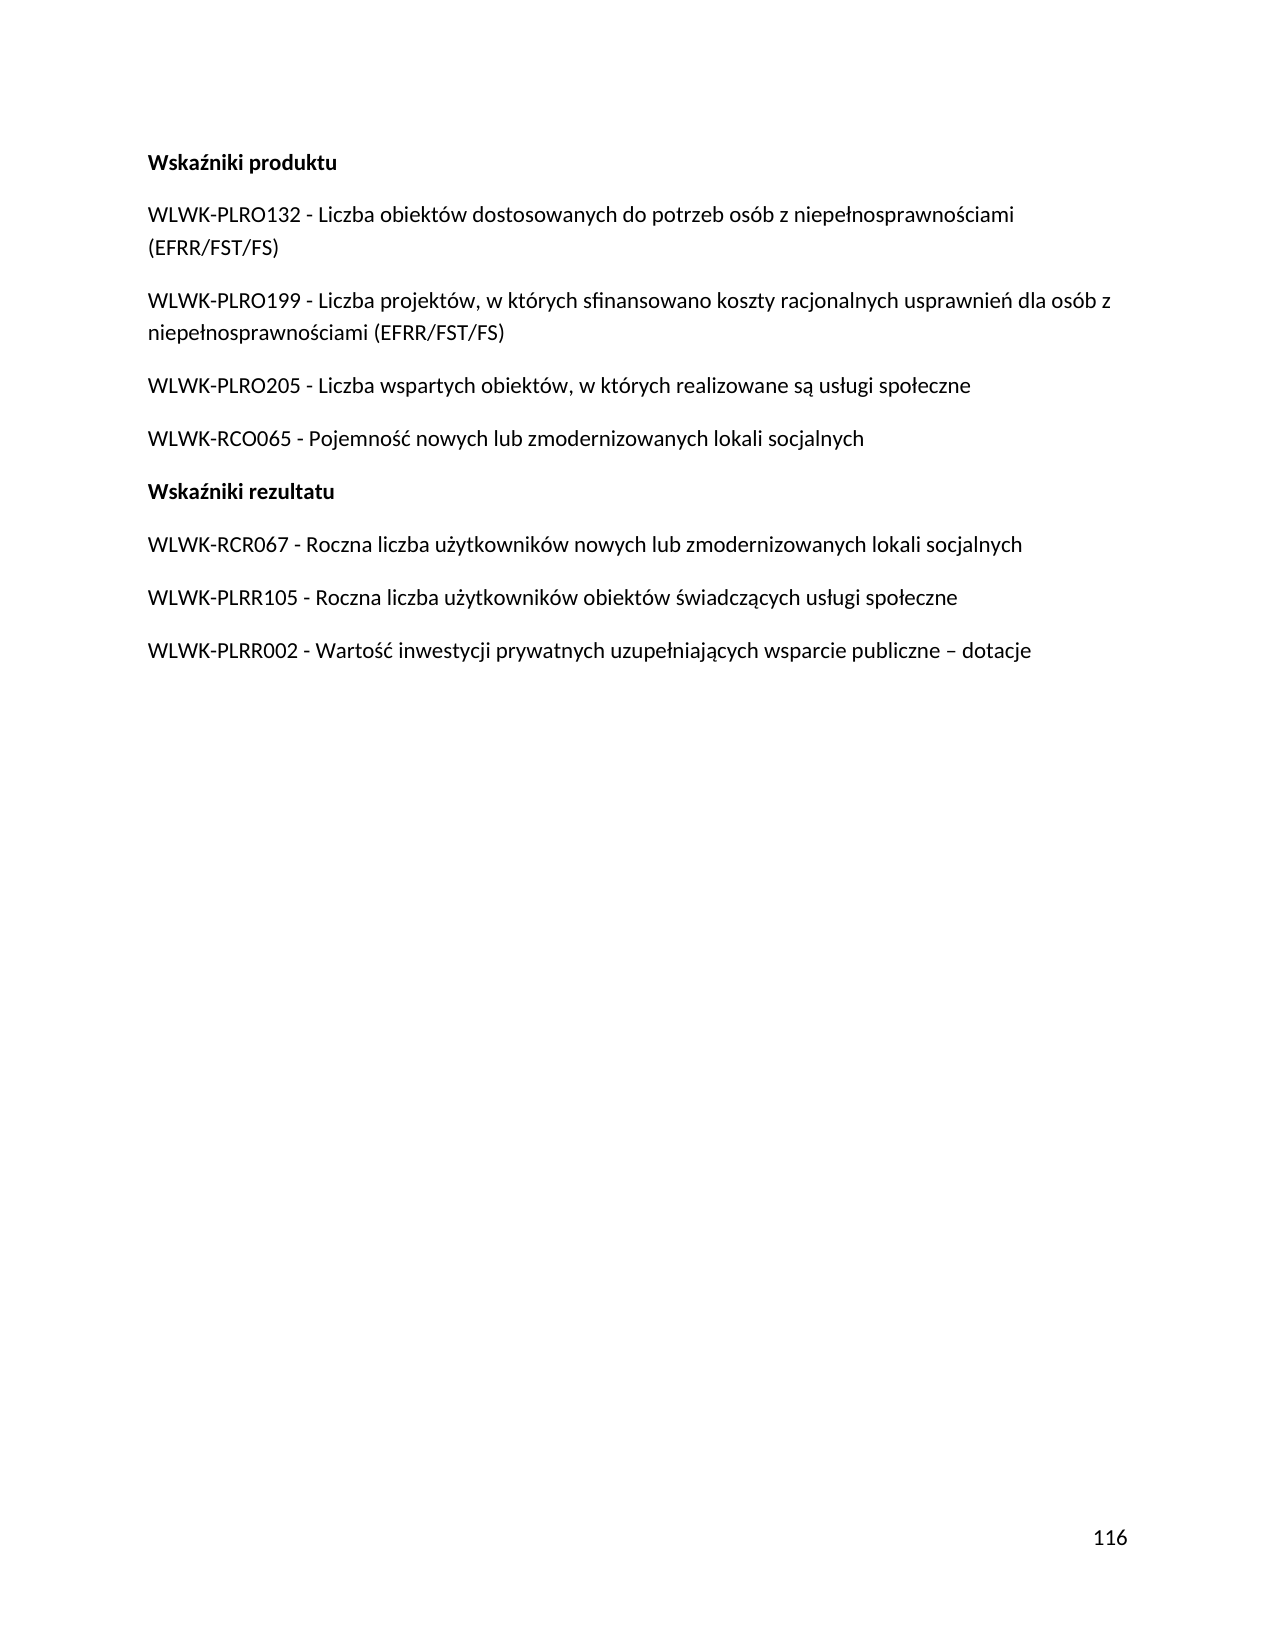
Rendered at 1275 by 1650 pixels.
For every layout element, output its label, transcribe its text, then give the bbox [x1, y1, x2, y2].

text WLWK-PLRO199 - Liczba projektów, w których sfinansowano koszty racjonalnych usprawnień dla osób z niepełnosprawnościami (EFRR/FST/FS) [148, 286, 1127, 346]
text WLWK-RCR067 - Roczna liczba użytkowników nowych lub zmodernizowanych lokali socjalnych [148, 530, 1127, 558]
text WLWK-PLRO132 - Liczba obiektów dostosowanych do potrzeb osób z niepełnosprawnościami (EFRR/FST/FS) [148, 201, 1127, 261]
text WLWK-RCO065 - Pojemność nowych lub zmodernizowanych lokali socjalnych [148, 424, 1127, 452]
text WLWK-PLRO205 - Liczba wspartych obiektów, w których realizowane są usługi społeczne [148, 371, 1127, 399]
text Wskaźniki rezultatu [148, 477, 1127, 505]
text Wskaźniki produktu [148, 148, 1127, 176]
text WLWK-PLRR002 - Wartość inwestycji prywatnych uzupełniających wsparcie publiczne – dotacje [148, 636, 1127, 664]
text WLWK-PLRR105 - Roczna liczba użytkowników obiektów świadczących usługi społeczne [148, 583, 1127, 611]
